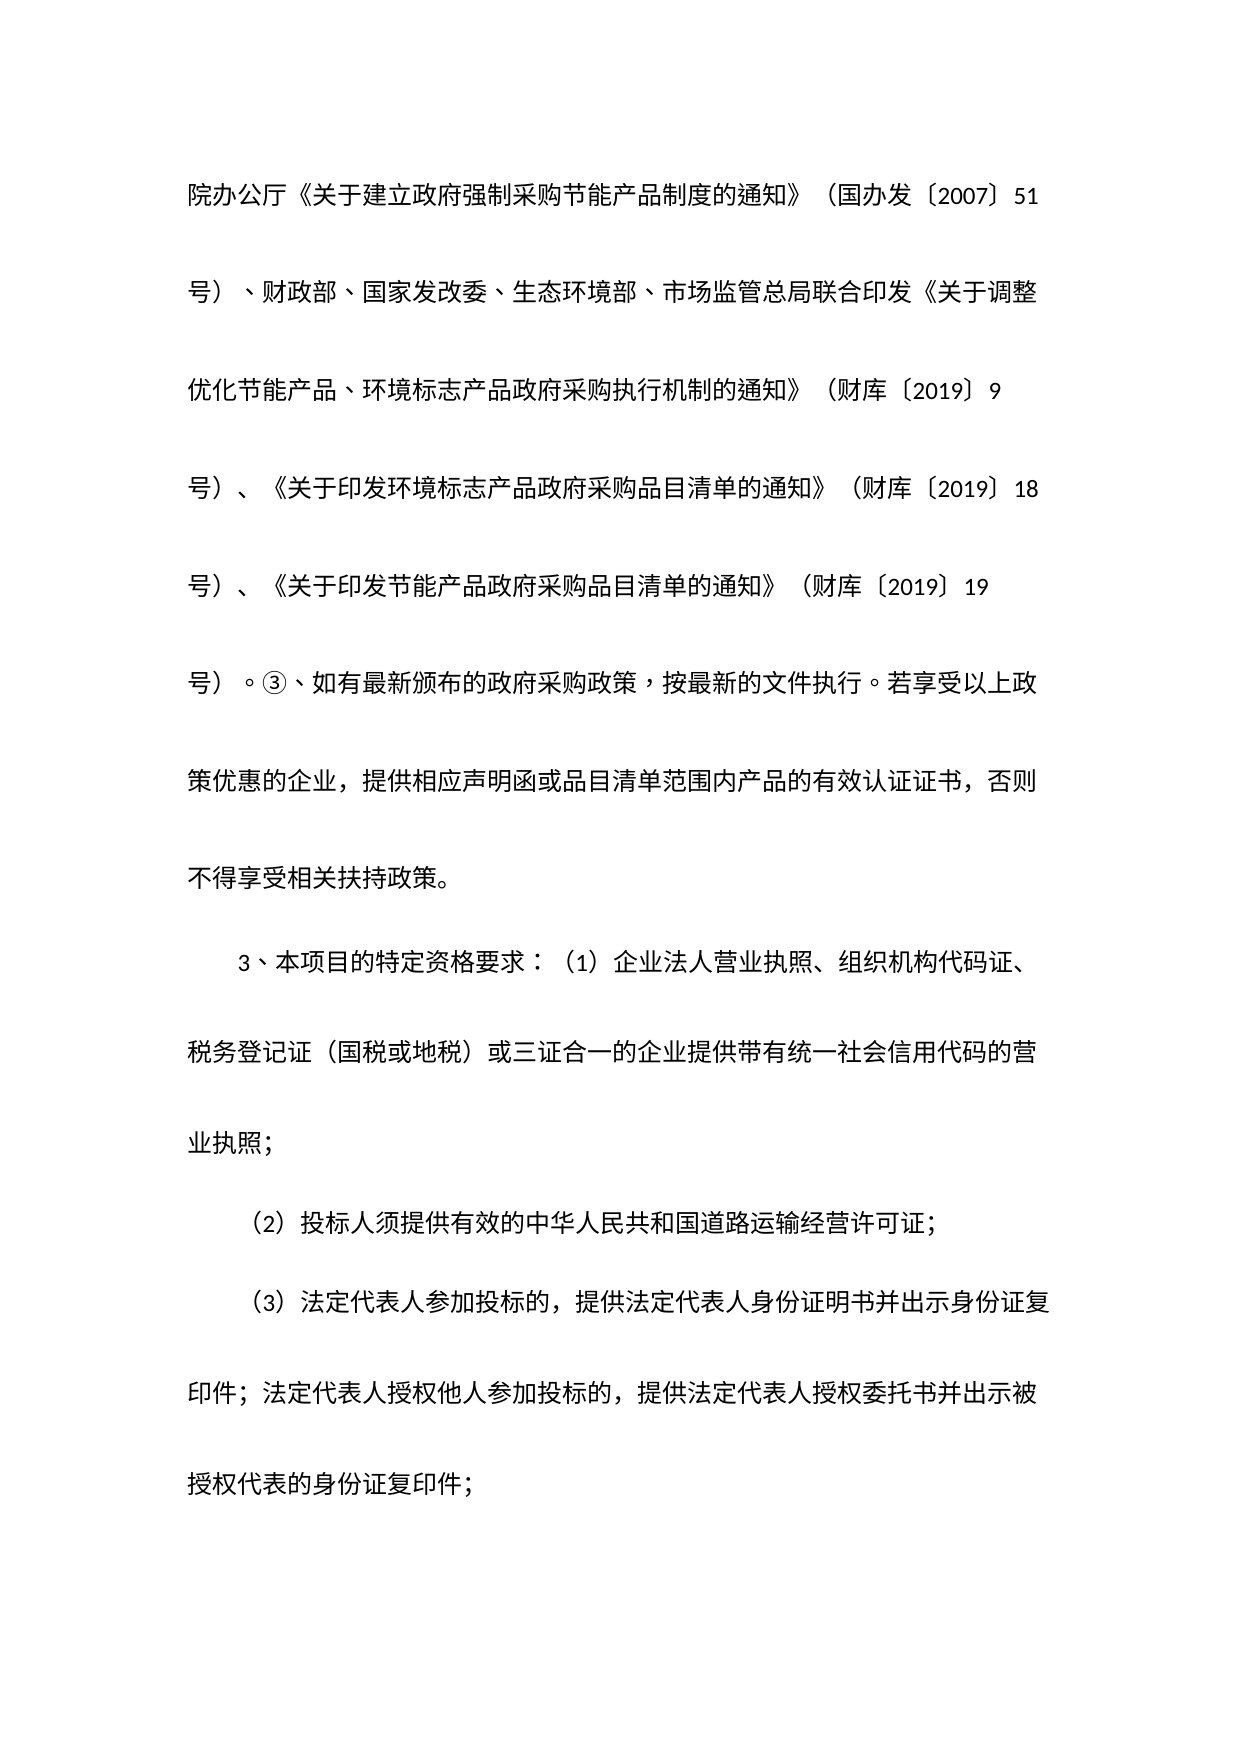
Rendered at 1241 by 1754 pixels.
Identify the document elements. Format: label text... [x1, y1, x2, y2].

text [187, 162, 1053, 909]
text （2）投标人须提供有效的中华人民共和国道路运输经营许可证； [187, 1189, 1053, 1254]
text （3）法定代表人参加投标的，提供法定代表人身份证明书并出示身份证复印件；法定代表人授权他人参加投标的，提供法定代表人授权委托书并出示被授权代表的身份证复印件； [187, 1268, 1053, 1515]
text 3、本项目的特定资格要求：（1）企业法人营业执照、组织机构代码证、税务登记证（国税或地税）或三证合一的企业提供带有统一社会信用代码的营业执照； [187, 928, 1053, 1174]
